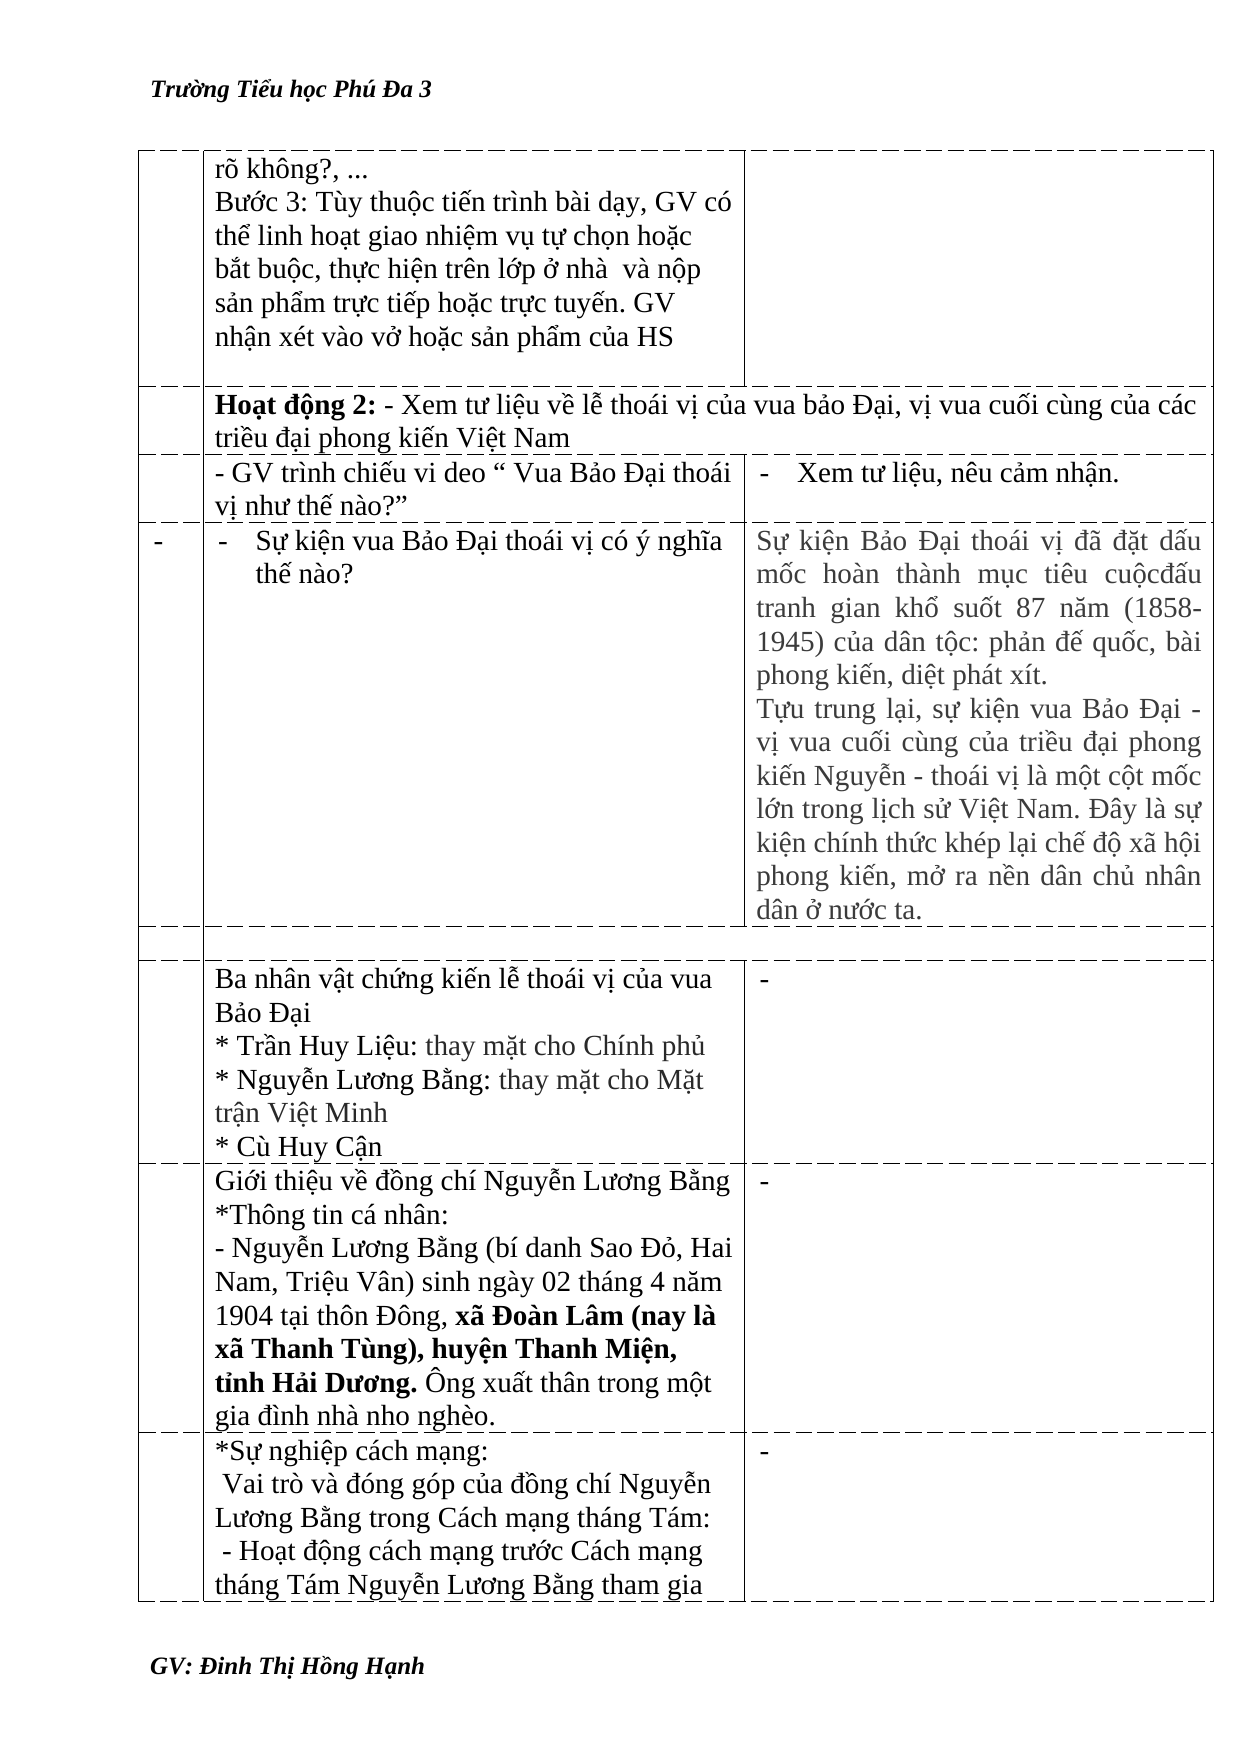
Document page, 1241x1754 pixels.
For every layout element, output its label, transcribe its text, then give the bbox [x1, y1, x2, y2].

table_cell [139, 454, 203, 522]
table_cell [745, 1163, 1213, 1432]
table_cell [139, 386, 203, 454]
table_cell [204, 1432, 744, 1601]
table_cell Sự kiện vua Bảo Đại thoái vị có ý nghĩa thế nào? [204, 522, 744, 926]
table_cell [204, 926, 1213, 960]
table_cell Xem tư liệu, nêu cảm nhận. [745, 454, 1213, 522]
table_cell - GV trình chiếu vi deo “ Vua Bảo Đại thoái vị như thế nào?” [204, 454, 744, 522]
table_cell [139, 522, 203, 926]
table_cell Hoạt động 2: - Xem tư liệu về lễ thoái vị của vua bảo Đại, vị vua cuối cùng của các triều đại phong kiến Việt Nam [204, 386, 1213, 454]
table_cell [139, 150, 203, 386]
table_cell Giới thiệu về đồng chí Nguyễn Lương Bằng *Thông tin cá nhân: - Nguyễn Lương Bằng (bí danh Sao Đỏ, Hai Nam, Triệu Vân) sinh ngày 02 tháng 4 năm 1904 tại thôn Đông, xã Đoàn Lâm (nay là xã Thanh Tùng), huyện Thanh Miện, tỉnh Hải Dương. Ông xuất thân trong một gia đình nhà nho nghèo. [204, 1163, 744, 1432]
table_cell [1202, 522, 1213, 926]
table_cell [204, 150, 744, 386]
table_cell [139, 1163, 203, 1432]
table_cell Ba nhân vật chứng kiến lễ thoái vị của vua Bảo Đại * Trần Huy Liệu: thay mặt cho Chính phủ * Nguyễn Lương Bằng: thay mặt cho Mặt trận Việt Minh * Cù Huy Cận [204, 960, 744, 1162]
table_cell [139, 960, 203, 1162]
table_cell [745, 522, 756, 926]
table_cell [139, 1432, 203, 1601]
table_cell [745, 150, 1213, 386]
table_cell [139, 926, 203, 960]
table_cell [745, 1432, 1213, 1601]
table_cell [745, 960, 1213, 1162]
